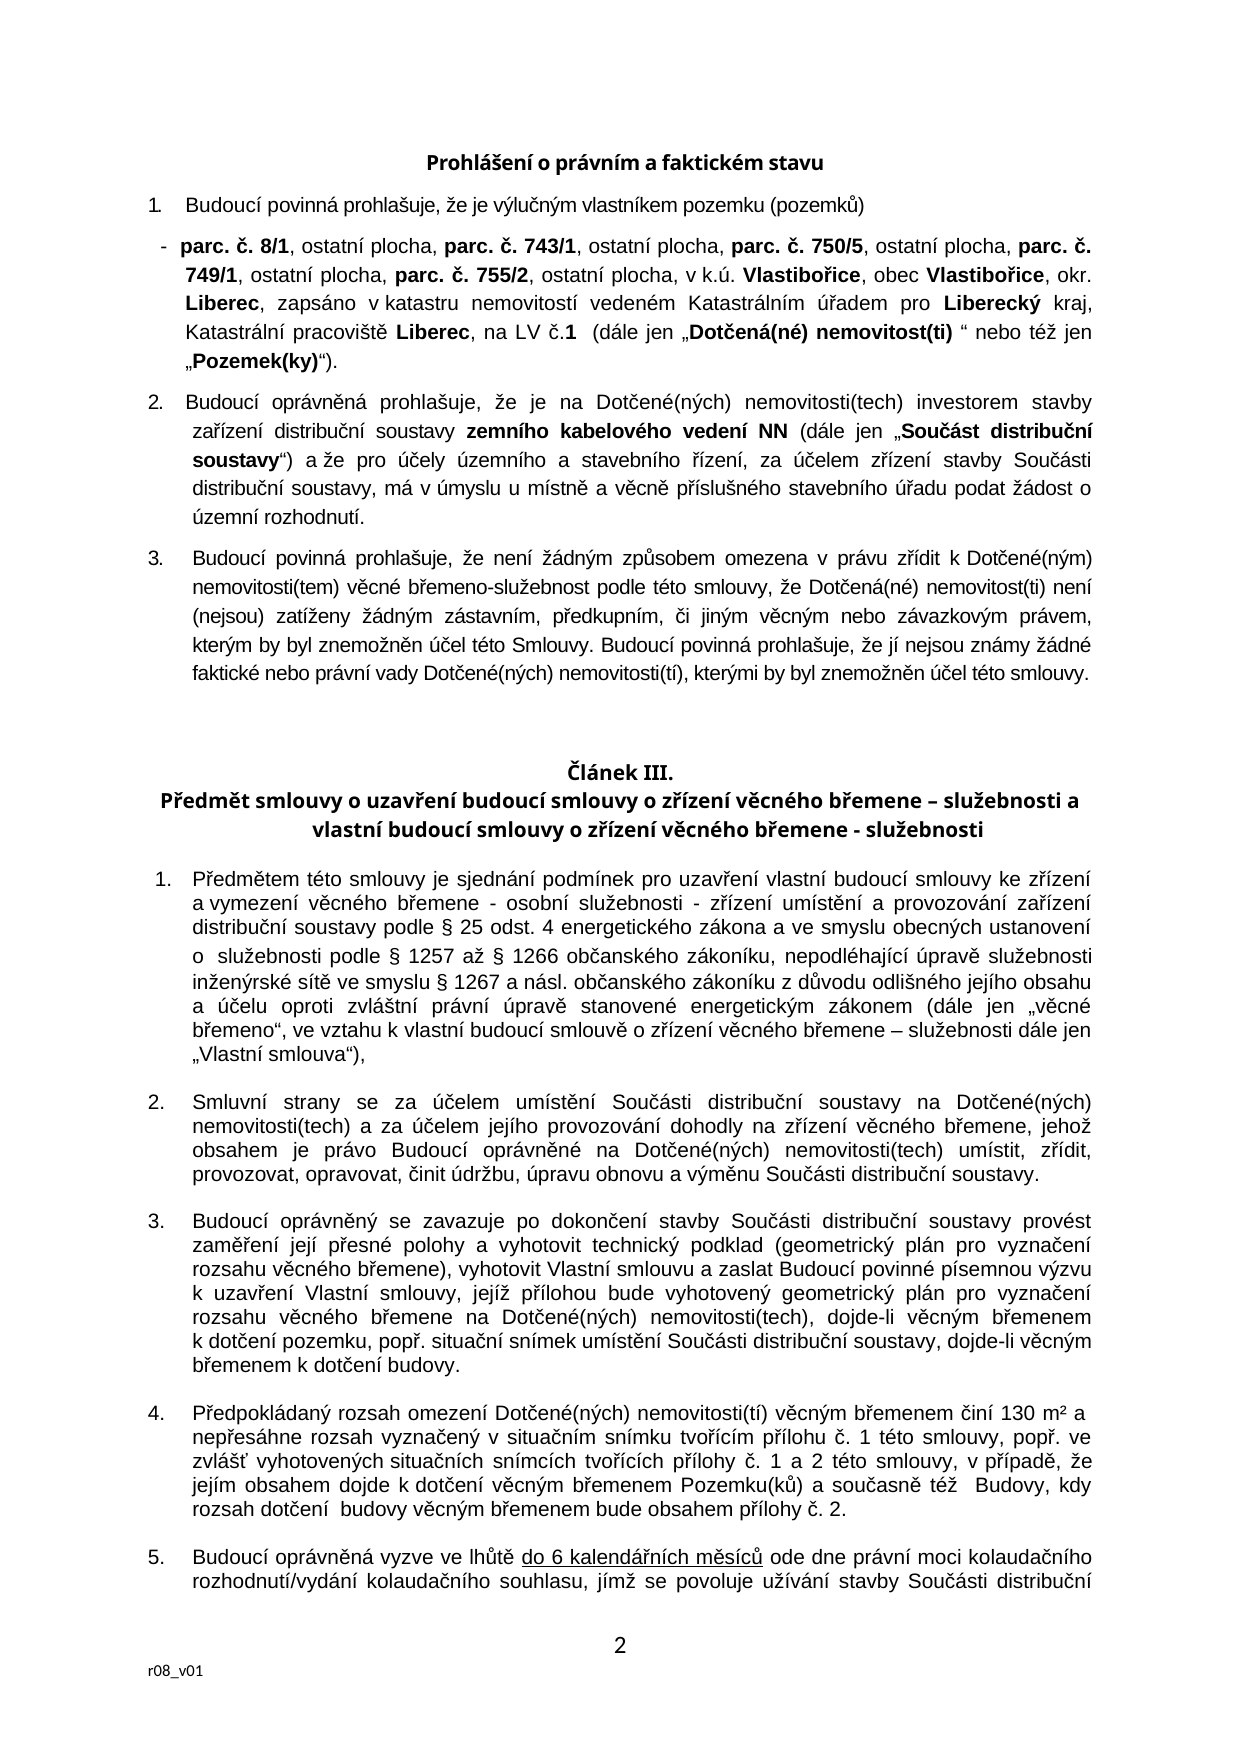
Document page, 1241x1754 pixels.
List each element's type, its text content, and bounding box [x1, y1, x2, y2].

list Předmětem této smlouvy je sjednání podmínek pro uzavření vlastní budoucí smlouvy ke zřízení a vymezení věcného břemene - osobní služebnosti - zřízení umístění a provozování zařízení distribuční soustavy podle § 25 odst. 4 energetického zákona a ve smyslu obecných ustanovení o služebnosti podle § 1257 až § 1266 občanského zákoníku, nepodléhající úpravě služebnosti inženýrské sítě ve smyslu § 1267 a násl. občanského zákoníku z důvodu odlišného jejího obsahu a účelu oproti zvláštní právní úpravě stanovené energetickým zákonem (dále jen „věcné břemeno“, ve vztahu k vlastní budoucí smlouvě o zřízení věcného břemene – služebnosti dále jen „Vlastní smlouva“), [154, 867, 1093, 1066]
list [148, 1545, 1093, 1593]
text 1. Budoucí povinná prohlašuje, že je výlučným vlastníkem pozemku (pozemků) [148, 189, 1093, 218]
text - parc. č. 8/1, ostatní plocha, parc. č. 743/1, ostatní plocha, parc. č. 750/5, ostatní plocha, parc. č. 749/1, ostatní plocha, parc. č. 755/2, ostatní plocha, v k.ú. Vlastibořice, obec Vlastibořice, okr. Liberec, zapsáno v katastru nemovitostí vedeném Katastrálním úřadem pro Liberecký kraj, Katastrální pracoviště Liberec, na LV č.1 (dále jen „Dotčená(né) nemovitost(ti) “ nebo též jen „Pozemek(ky)“). [148, 230, 1093, 374]
text Prohlášení o právním a faktickém stavu [148, 148, 1103, 177]
text 2. Budoucí oprávněná prohlašuje, že je na Dotčené(ných) nemovitosti(tech) investorem stavby zařízení distribuční soustavy zemního kabelového vedení NN (dále jen „Součást distribuční soustavy“) a že pro účely územního a stavebního řízení, za účelem zřízení stavby Součásti distribuční soustavy, má v úmyslu u místně a věcně příslušného stavebního úřadu podat žádost o územní rozhodnutí. [148, 387, 1093, 530]
list 3. Budoucí povinná prohlašuje, že není žádným způsobem omezena v právu zřídit k Dotčené(ným) nemovitosti(tem) věcné břemeno-služebnost podle této smlouvy, že Dotčená(né) nemovitost(ti) není (nejsou) zatíženy žádným zástavním, předkupním, či jiným věcným nebo závazkovým právem, kterým by byl znemožněn účel této Smlouvy. Budoucí povinná prohlašuje, že jí nejsou známy žádné faktické nebo právní vady Dotčené(ných) nemovitosti(tí), kterými by byl znemožněn účel této smlouvy. [148, 543, 1093, 687]
text Předmět smlouvy o uzavření budoucí smlouvy o zřízení věcného břemene – služebnosti a vlastní budoucí smlouvy o zřízení věcného břemene - služebnosti [148, 786, 1093, 843]
text Článek III. [148, 758, 1093, 786]
list Budoucí oprávněný se zavazuje po dokončení stavby Součásti distribuční soustavy provést zaměření její přesné polohy a vyhotovit technický podklad (geometrický plán pro vyznačení rozsahu věcného břemene), vyhotovit Vlastní smlouvu a zaslat Budoucí povinné písemnou výzvu k uzavření Vlastní smlouvy, jejíž přílohou bude vyhotovený geometrický plán pro vyznačení rozsahu věcného břemene na Dotčené(ných) nemovitosti(tech), dojde-li věcným břemenem k dotčení pozemku, popř. situační snímek umístění Součásti distribuční soustavy, dojde-li věcným břemenem k dotčení budovy. [148, 1209, 1093, 1377]
list Smluvní strany se za účelem umístění Součásti distribuční soustavy na Dotčené(ných) nemovitosti(tech) a za účelem jejího provozování dohodly na zřízení věcného břemene, jehož obsahem je právo Budoucí oprávněné na Dotčené(ných) nemovitosti(tech) umístit, zřídit, provozovat, opravovat, činit údržbu, úpravu obnovu a výměnu Součásti distribuční soustavy. [148, 1089, 1093, 1185]
list Předpokládaný rozsah omezení Dotčené(ných) nemovitosti(tí) věcným břemenem činí 130 m² a nepřesáhne rozsah vyznačený v situačním snímku tvořícím přílohu č. 1 této smlouvy, popř. ve zvlášť vyhotovených situačních snímcích tvořících přílohy č. 1 a 2 této smlouvy, v případě, že jejím obsahem dojde k dotčení věcným břemenem Pozemku(ků) a současně též Budovy, kdy rozsah dotčení budovy věcným břemenem bude obsahem přílohy č. 2. [148, 1401, 1093, 1521]
